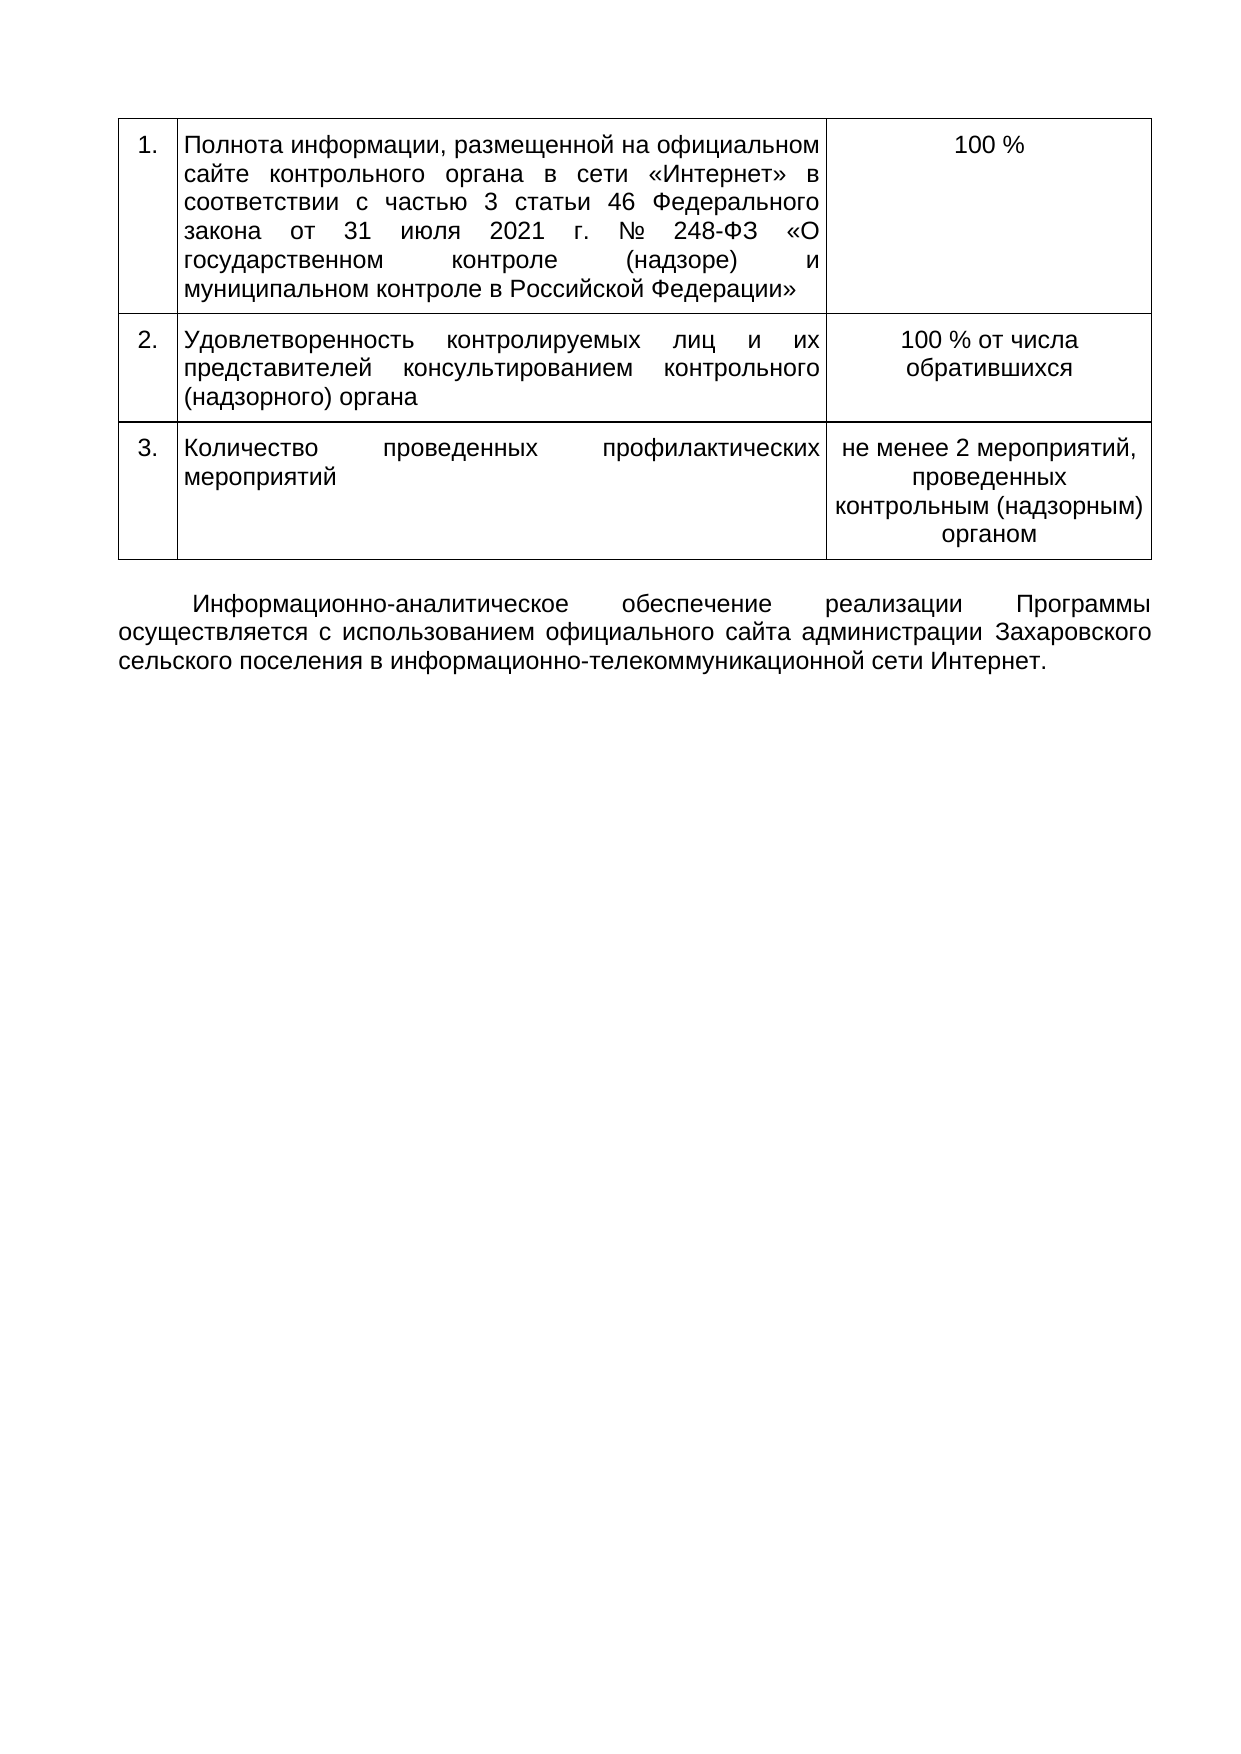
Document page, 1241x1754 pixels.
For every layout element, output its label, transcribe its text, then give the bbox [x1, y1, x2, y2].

table_cell Количество проведенных профилактических мероприятий [178, 423, 826, 559]
text Информационно-аналитическое обеспечение реализации Программы осуществляется с использованием официального сайта администрации Захаровского сельского поселения в информационно-телекоммуникационной сети Интернет. [118, 588, 1152, 675]
table_cell 100 % от числа обратившихся [827, 314, 1151, 421]
table_cell Удовлетворенность контролируемых лиц и их представителей консультированием контрольного (надзорного) органа [178, 314, 826, 421]
table_cell Полнота информации, размещенной на официальном сайте контрольного органа в сети «Интернет» в соответствии с частью 3 статьи 46 Федерального закона от 31 июля 2021 г. № 248-ФЗ «О государственном контроле (надзоре) и муниципальном контроле в Российской Федерации» [178, 119, 826, 313]
table_cell 100 % [827, 119, 1151, 313]
table_cell 2. [119, 314, 177, 421]
table_cell 1. [119, 119, 177, 313]
table_cell 3. [119, 423, 177, 559]
table_cell не менее 2 мероприятий, проведенных контрольным (надзорным) органом [827, 423, 1151, 559]
